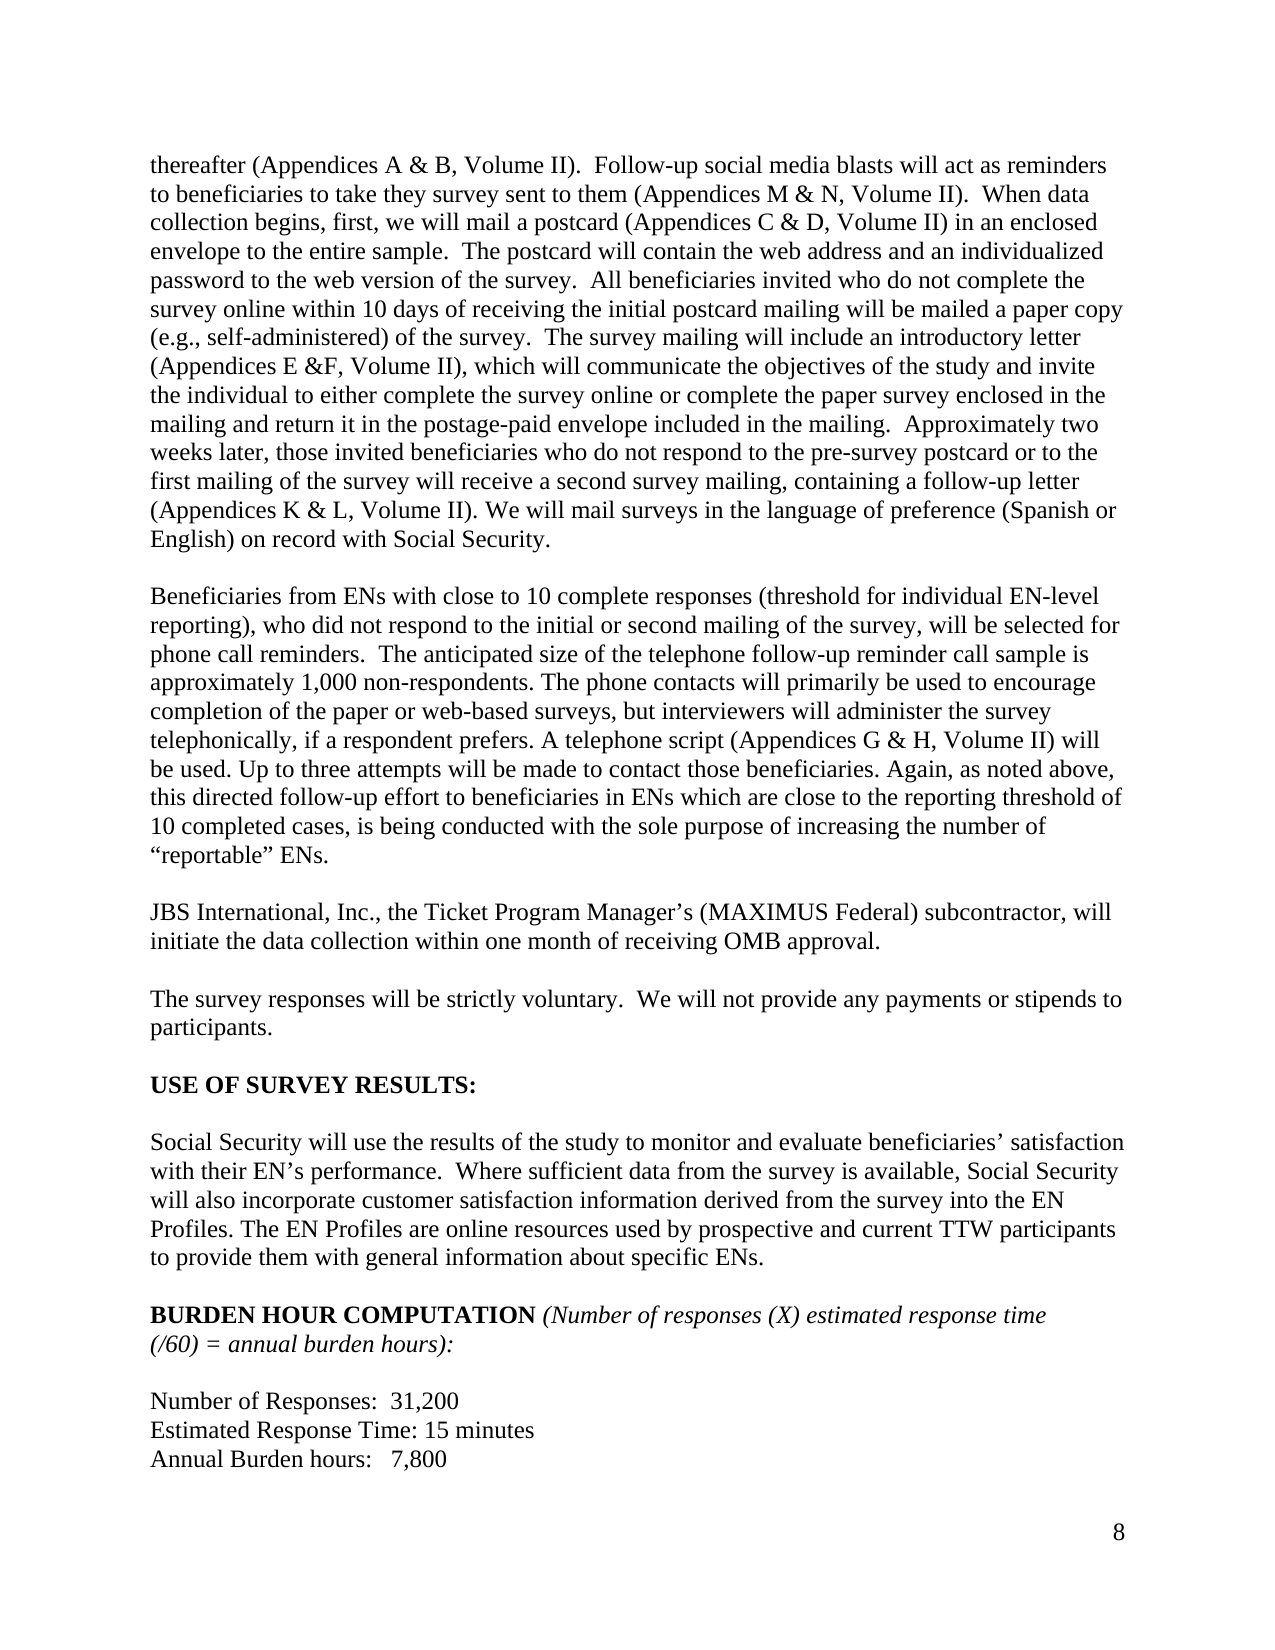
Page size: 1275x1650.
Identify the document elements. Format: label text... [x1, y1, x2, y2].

text BURDEN HOUR COMPUTATION (Number of responses (X) estimated response time [150, 1300, 1125, 1329]
text USE OF SURVEY RESULTS: [150, 1070, 1125, 1099]
text Beneficiaries from ENs with close to 10 complete responses (threshold for individual EN-level reporting), who did not respond to the initial or second mailing of the survey, will be selected for phone call reminders. The anticipated size of the telephone follow-up reminder call sample is approximately 1,000 non-respondents. The phone contacts will primarily be used to encourage completion of the paper or web-based surveys, but interviewers will administer the survey telephonically, if a respondent prefers. A telephone script (Appendices G & H, Volume II) will be used. Up to three attempts will be made to contact those beneficiaries. Again, as noted above, this directed follow-up effort to beneficiaries in ENs which are close to the reporting threshold of 10 completed cases, is being conducted with the sole purpose of increasing the number of “reportable” ENs. [150, 581, 1125, 869]
text (/60) = annual burden hours): [150, 1329, 1125, 1357]
text JBS International, Inc., the Ticket Program Manager’s (MAXIMUS Federal) subcontractor, will initiate the data collection within one month of receiving OMB approval. [150, 897, 1125, 955]
text Estimated Response Time: 15 minutes [150, 1415, 1125, 1444]
text Annual Burden hours: 7,800 [150, 1444, 1125, 1472]
text Social Security will use the results of the study to monitor and evaluate beneficiaries’ satisfaction with their EN’s performance. Where sufficient data from the survey is available, Social Security will also incorporate customer satisfaction information derived from the survey into the EN Profiles. The EN Profiles are online resources used by prospective and current TTW participants to provide them with general information about specific ENs. [150, 1127, 1125, 1271]
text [150, 150, 1125, 552]
text The survey responses will be strictly voluntary. We will not provide any payments or stipends to participants. [150, 984, 1125, 1041]
text Number of Responses: 31,200 [150, 1386, 1125, 1415]
